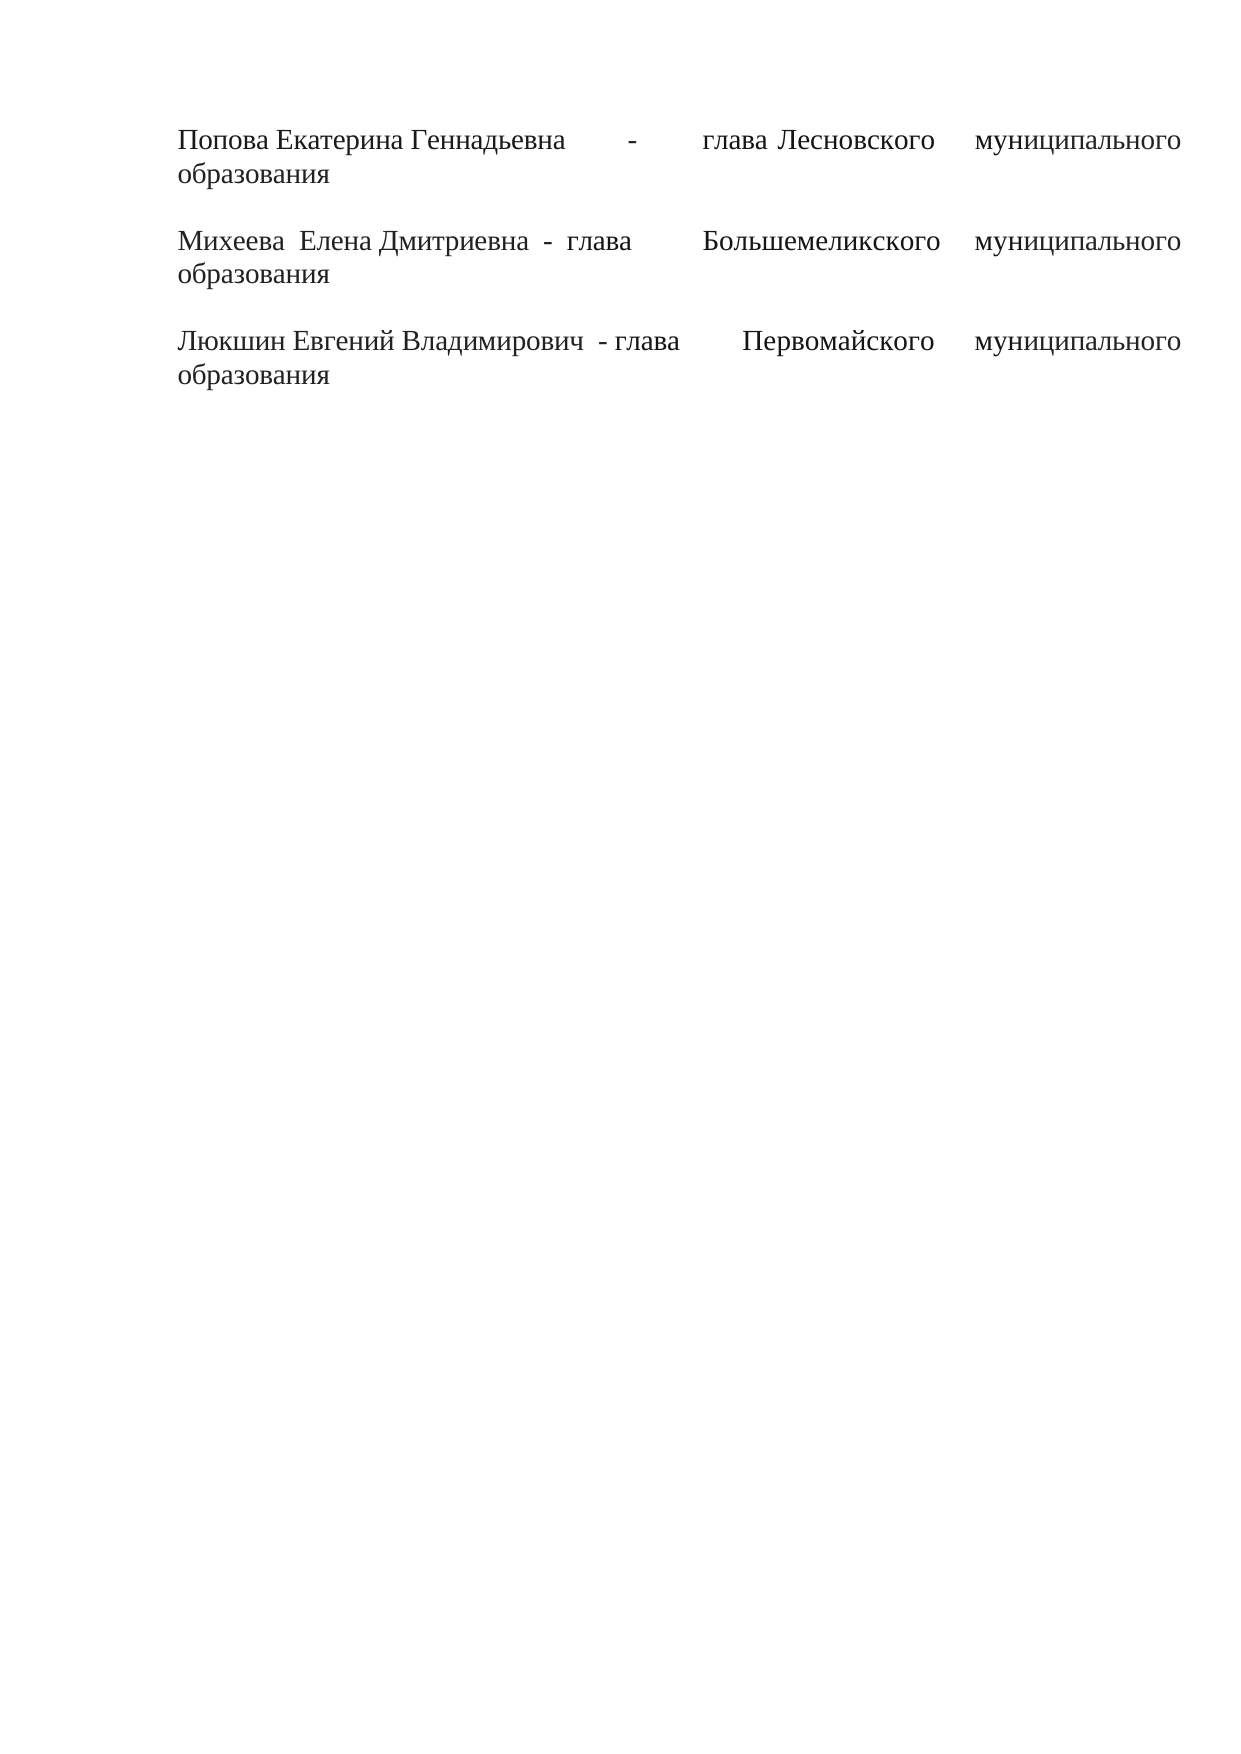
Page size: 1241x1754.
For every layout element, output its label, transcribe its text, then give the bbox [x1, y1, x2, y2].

text Михеева Елена Дмитриевна - глава Большемеликского муниципального образования [177, 223, 1181, 290]
text Люкшин Евгений Владимирович - глава Первомайского муниципального образования [177, 323, 1181, 391]
text Попова Екатерина Геннадьевна - глава Лесновского муниципального образования [177, 122, 1181, 189]
